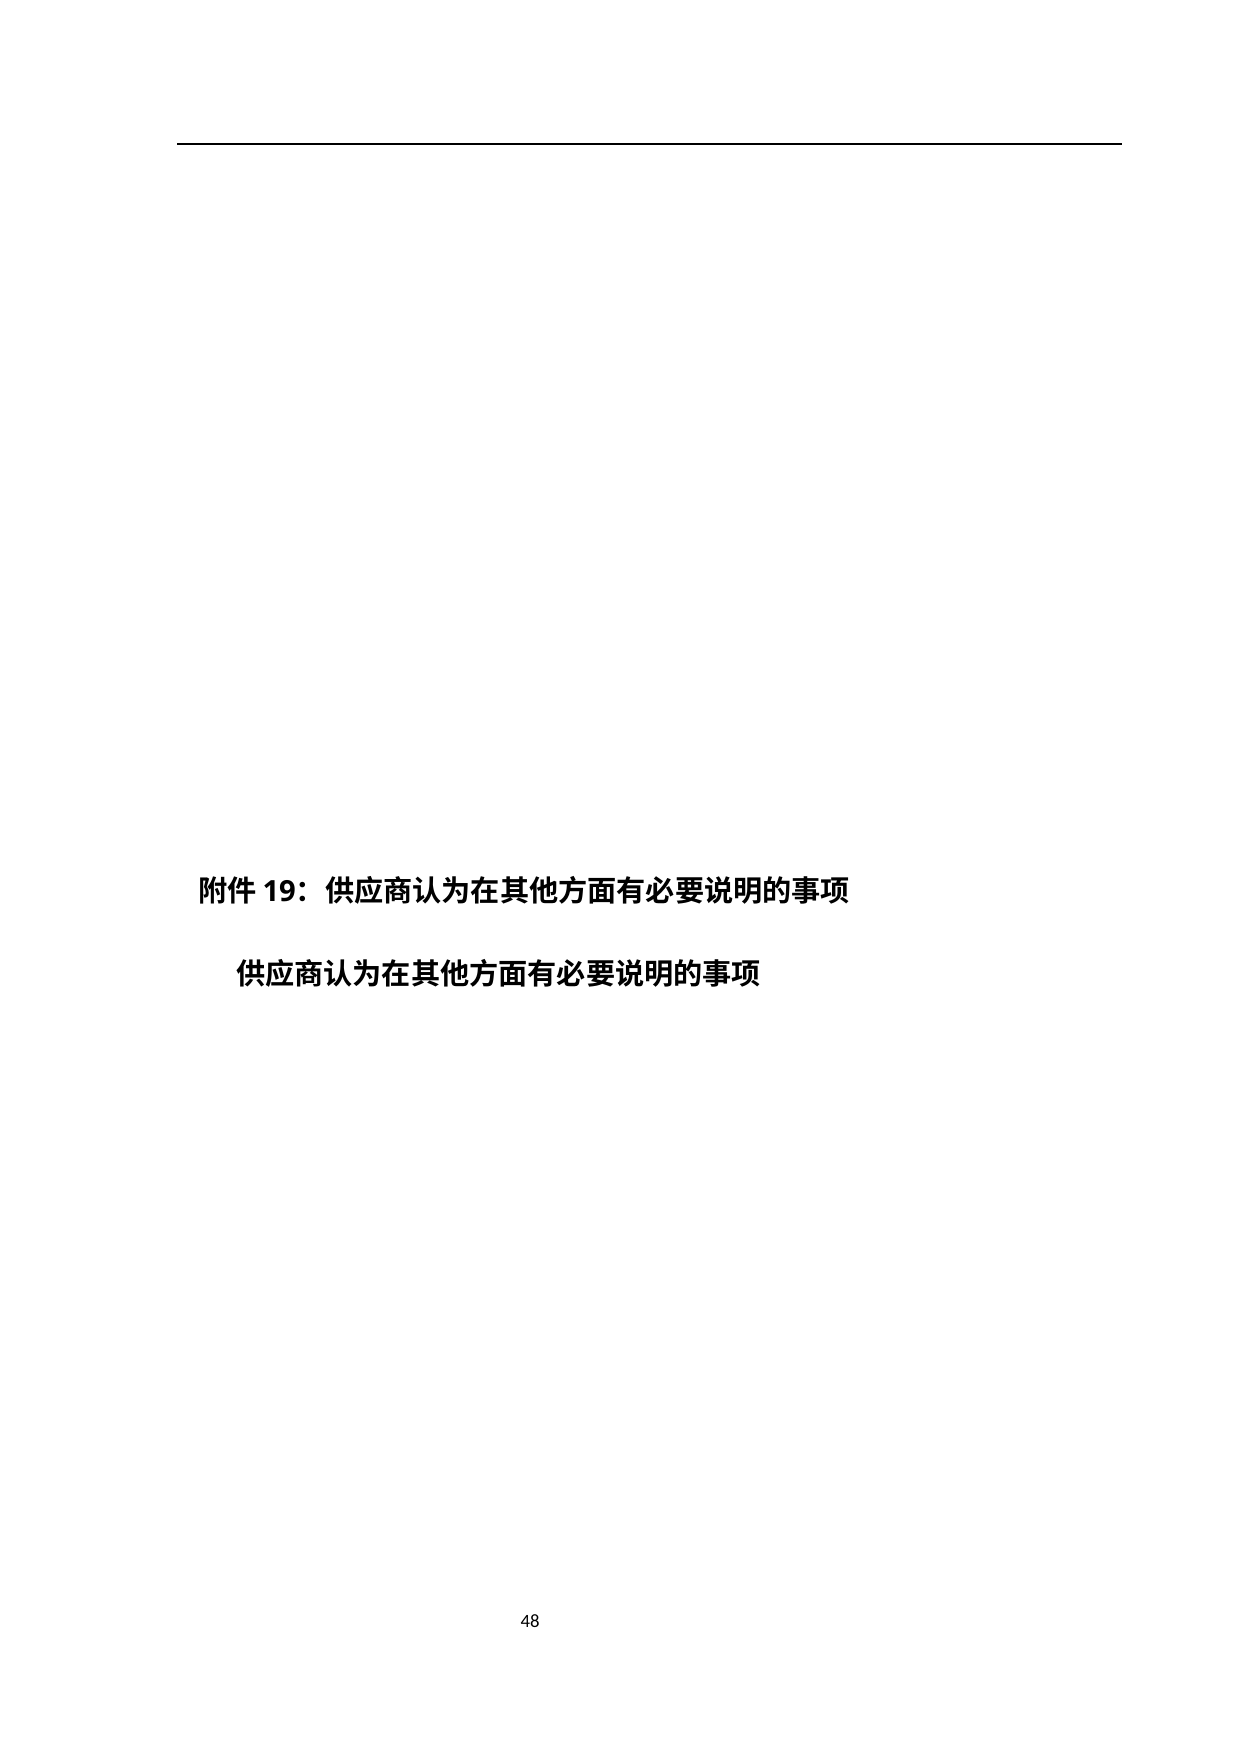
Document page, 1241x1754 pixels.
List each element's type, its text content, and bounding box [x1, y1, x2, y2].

text 附件19：供应商认为在其他方面有必要说明的事项 [177, 868, 1122, 909]
text 供应商认为在其他方面有必要说明的事项 [177, 951, 1122, 993]
